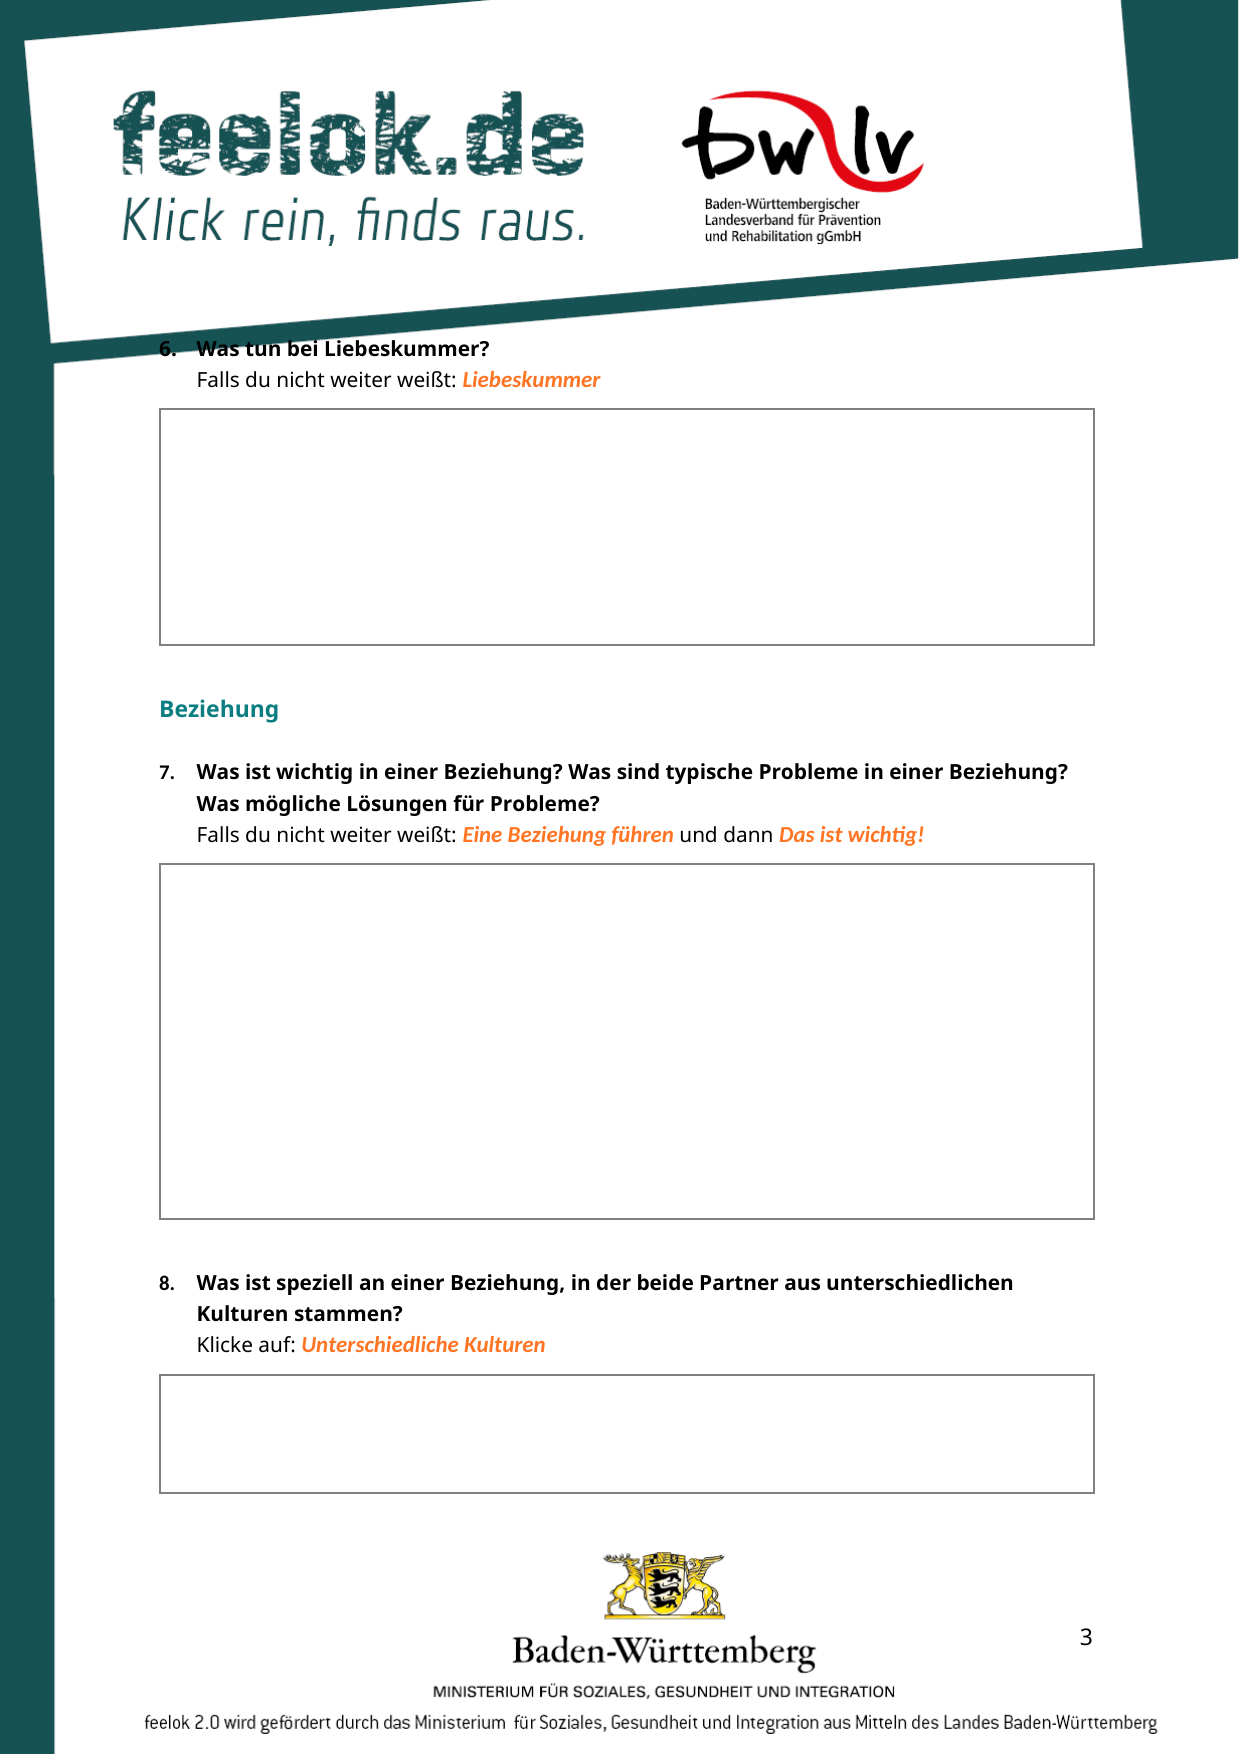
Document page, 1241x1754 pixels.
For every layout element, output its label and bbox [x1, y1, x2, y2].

picture [0, 0, 1239, 1754]
table_cell [148, 148, 1118, 1586]
